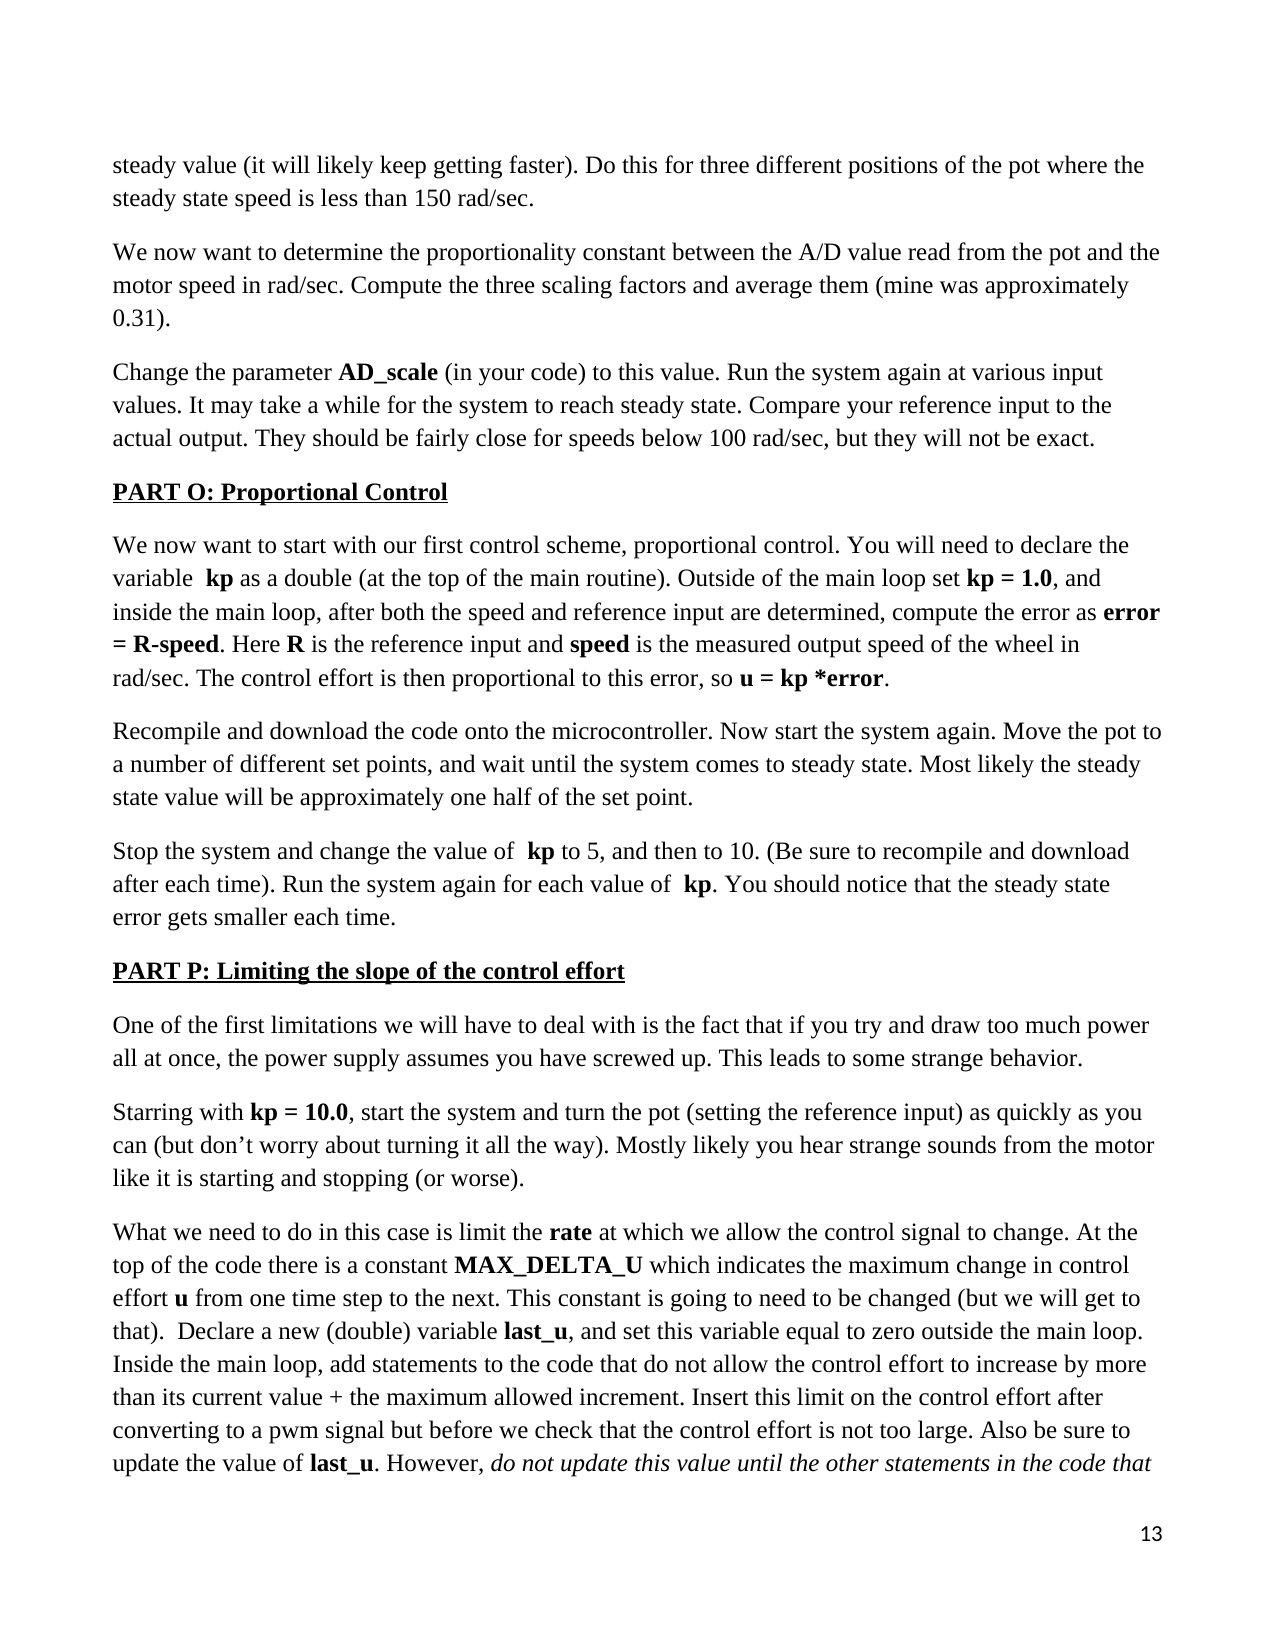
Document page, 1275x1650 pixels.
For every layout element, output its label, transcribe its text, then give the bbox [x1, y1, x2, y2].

text We now want to start with our first control scheme, proportional control. You will need to declare the variable kp as a double (at the top of the main routine). Outside of the main loop set kp = 1.0, and inside the main loop, after both the speed and reference input are determined, compute the error as error = R-speed. Here R is the reference input and speed is the measured output speed of the wheel in rad/sec. The control effort is then proportional to this error, so u = kp *error. [112, 531, 1162, 691]
text PART O: Proportional Control [112, 477, 1162, 505]
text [112, 150, 1162, 212]
text Recompile and download the code onto the microcontroller. Now start the system again. Move the pot to a number of different set points, and wait until the system comes to steady state. Most likely the steady state value will be approximately one half of the set point. [112, 716, 1162, 811]
text Stop the system and change the value of kp to 5, and then to 10. (Be sure to recompile and download after each time). Run the system again for each value of kp. You should notice that the steady state error gets smaller each time. [112, 836, 1162, 931]
text Change the parameter AD_scale (in your code) to this value. Run the system again at various input values. It may take a while for the system to reach steady state. Compare your reference input to the actual output. They should be fairly close for speeds below 100 rad/sec, but they will not be exact. [112, 357, 1162, 452]
text One of the first limitations we will have to deal with is the fact that if you try and draw too much power all at once, the power supply assumes you have screwed up. This leads to some strange behavior. [112, 1010, 1162, 1072]
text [112, 1217, 1162, 1477]
text Starring with kp = 10.0, start the system and turn the pot (setting the reference input) as quickly as you can (but don’t worry about turning it all the way). Mostly likely you hear strange sounds from the motor like it is starting and stopping (or worse). [112, 1097, 1162, 1192]
text PART P: Limiting the slope of the control effort [112, 956, 1162, 985]
text We now want to determine the proportionality constant between the A/D value read from the pot and the motor speed in rad/sec. Compute the three scaling factors and average them (mine was approximately 0.31). [112, 237, 1162, 332]
